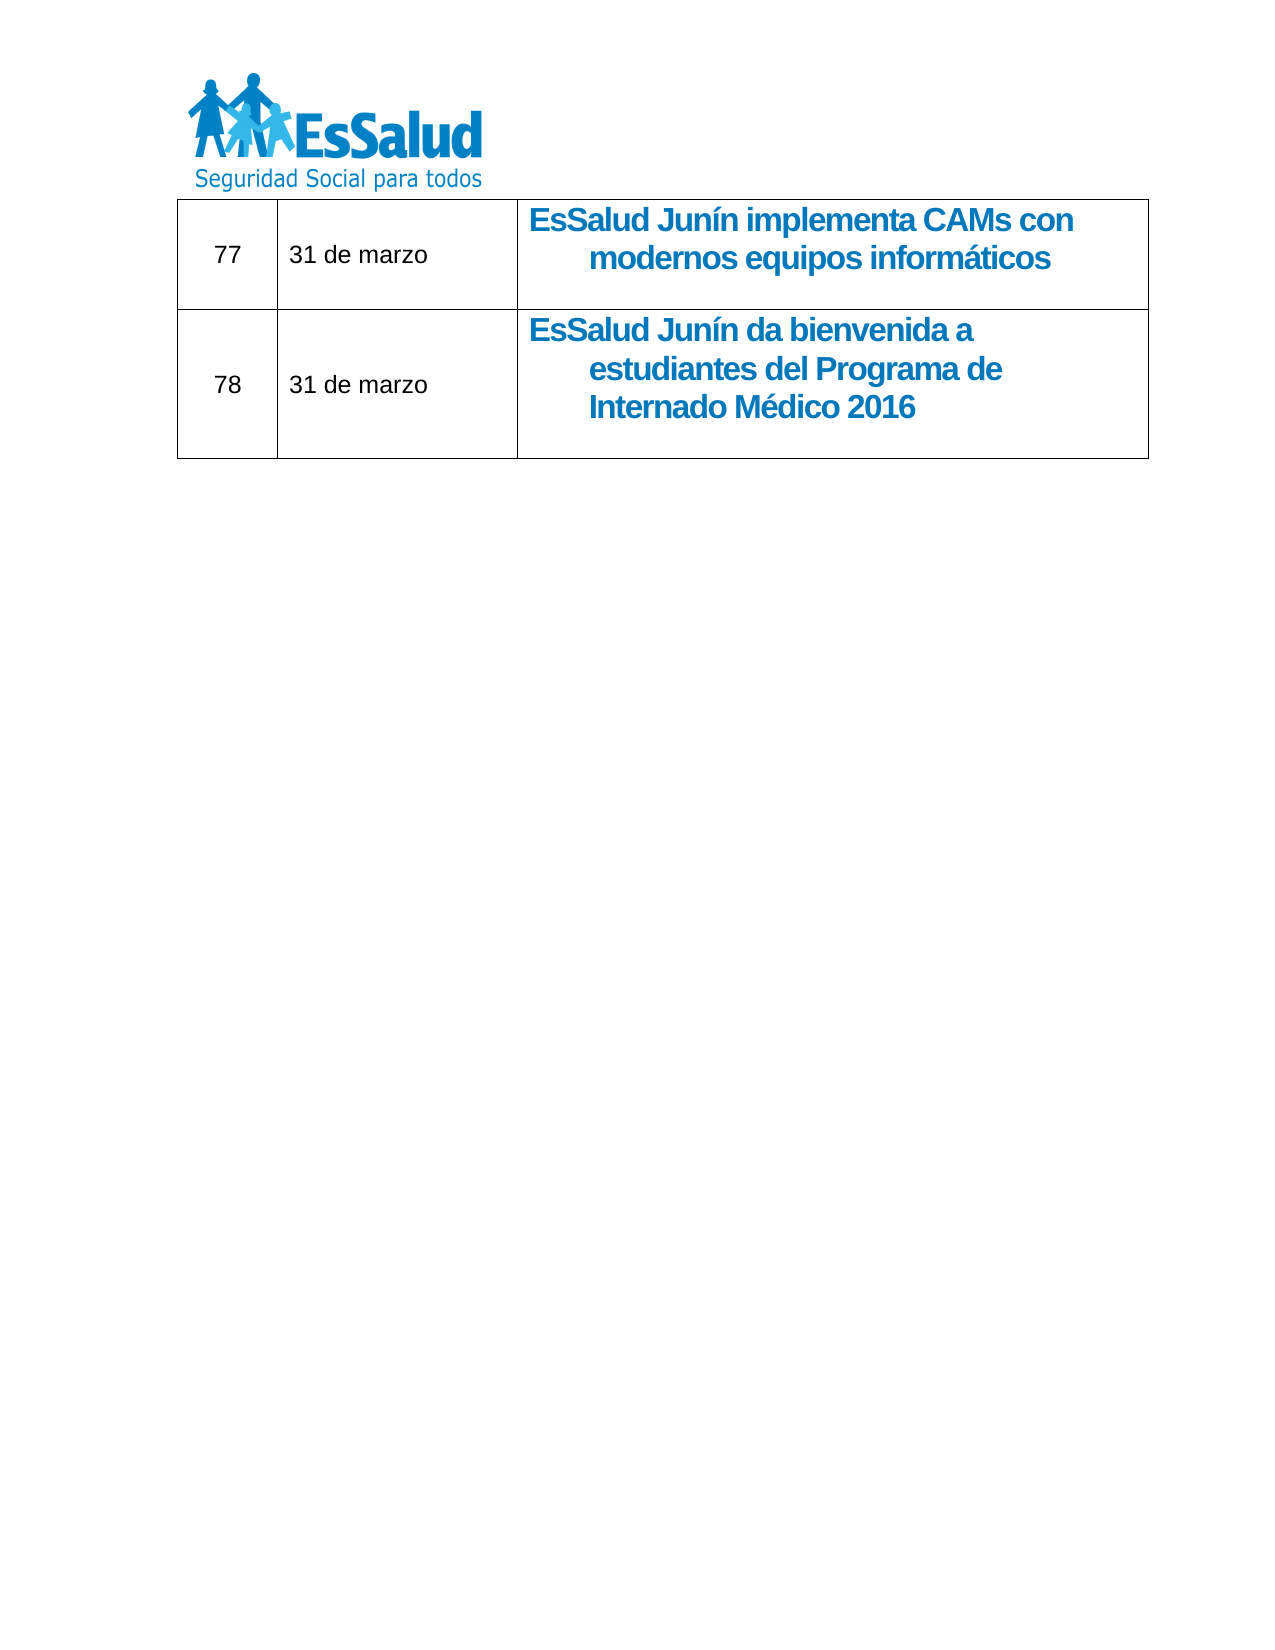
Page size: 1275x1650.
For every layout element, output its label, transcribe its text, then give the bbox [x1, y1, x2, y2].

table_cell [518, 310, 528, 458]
table_cell 31 de marzo [278, 200, 517, 309]
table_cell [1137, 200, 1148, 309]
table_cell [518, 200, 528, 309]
picture [177, 73, 507, 199]
table_cell 78 [178, 310, 277, 458]
table_cell 77 [178, 200, 277, 309]
table_cell 31 de marzo [278, 310, 517, 458]
